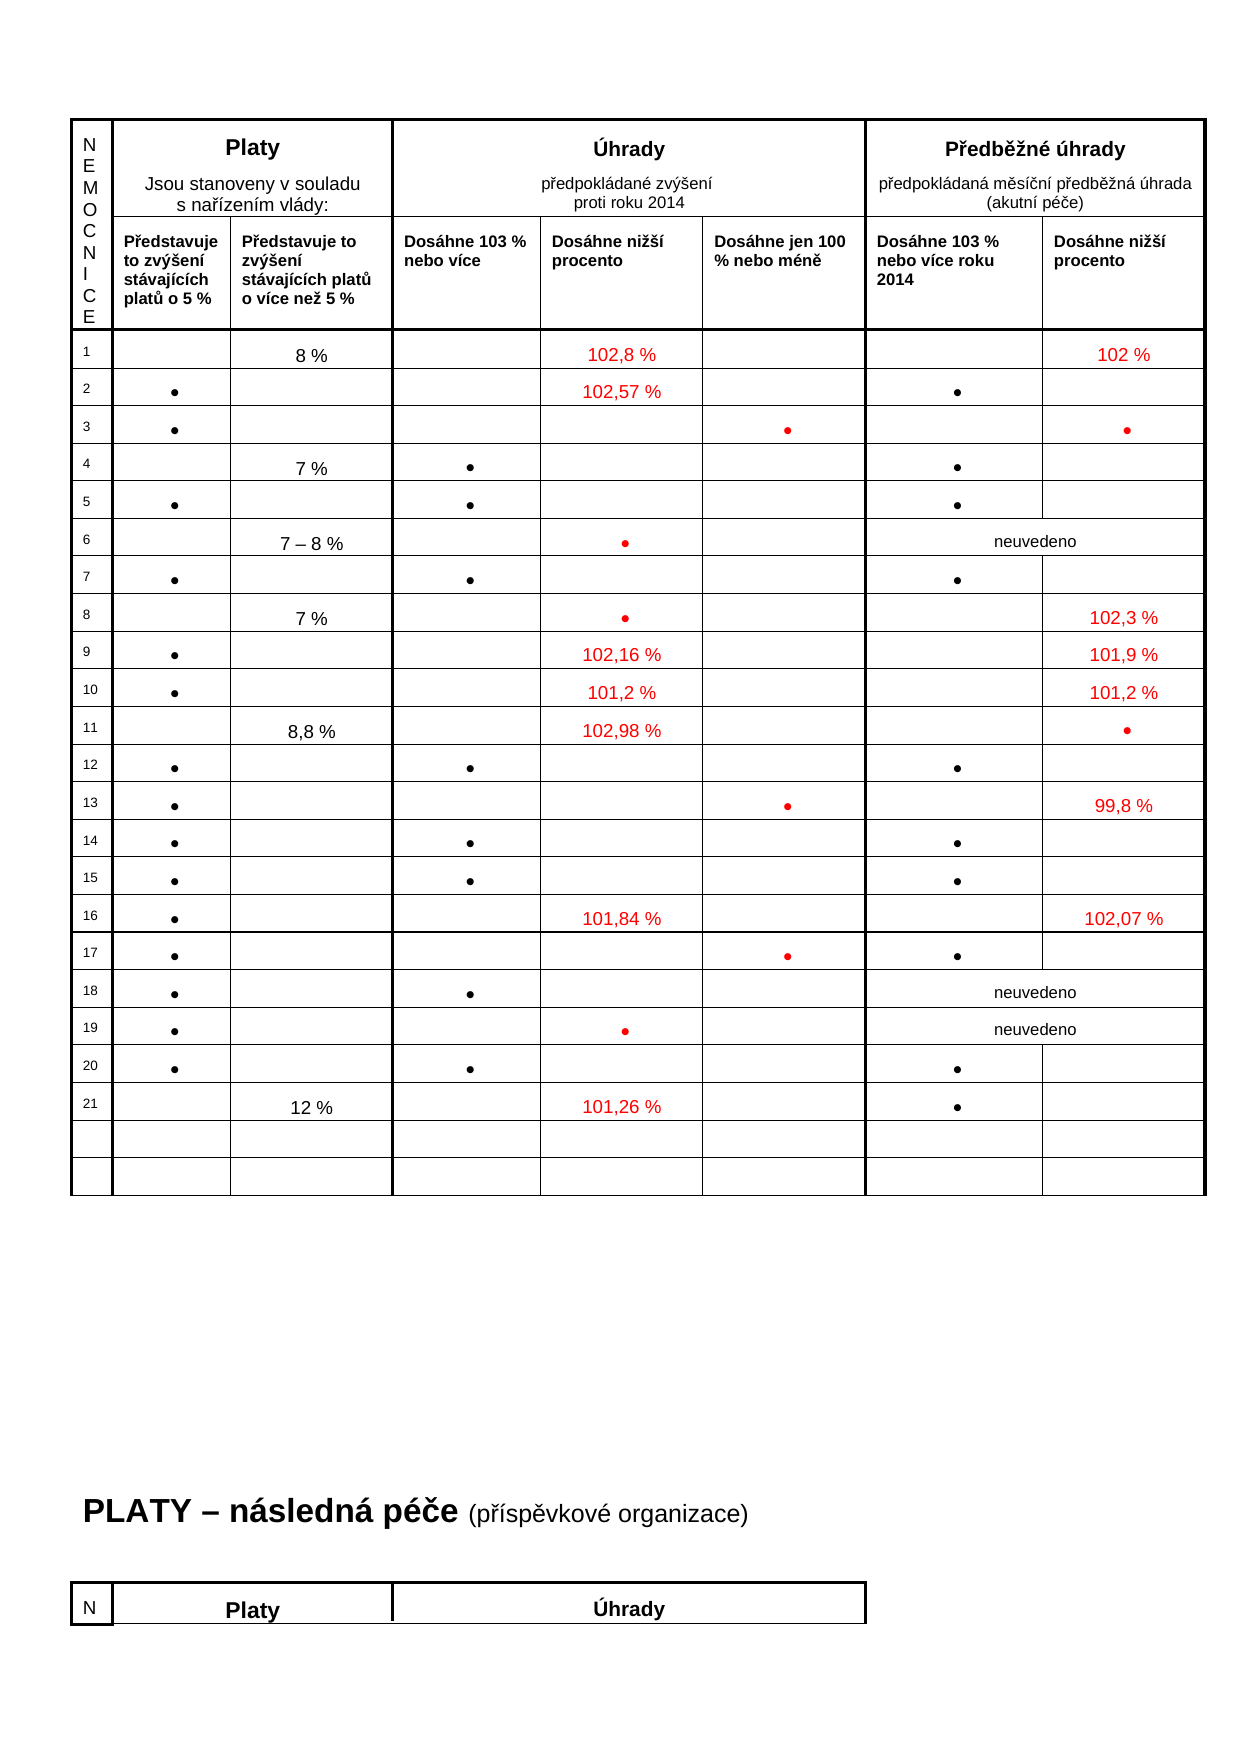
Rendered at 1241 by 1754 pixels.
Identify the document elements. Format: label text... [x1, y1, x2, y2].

table_header Úhrady předpokládané zvýšení proti roku 2014 [394, 121, 864, 216]
table_cell 21 [73, 1083, 111, 1119]
table_cell [541, 820, 702, 856]
table_cell [231, 481, 391, 518]
table_cell [867, 331, 1042, 367]
table_cell [394, 970, 540, 1007]
table_cell 1 [73, 331, 111, 367]
table_cell [703, 519, 864, 555]
table_cell [867, 820, 1042, 856]
table_cell 102 % [1043, 331, 1203, 367]
table_cell neuvedeno [867, 970, 1203, 1007]
table_cell [231, 669, 391, 706]
table_cell [867, 933, 1042, 969]
table_cell 102,07 % [1043, 895, 1203, 931]
table_cell [867, 1158, 1042, 1194]
table_cell [114, 857, 230, 894]
table_cell [114, 1083, 230, 1119]
table_cell [114, 1008, 230, 1044]
table_cell [1043, 857, 1203, 894]
table_cell [394, 519, 540, 555]
table_cell 10 [73, 669, 111, 706]
table_cell [703, 1121, 864, 1157]
table_header N E M O C N I C E [73, 1584, 111, 1623]
table_cell [703, 444, 864, 480]
table_cell [703, 331, 864, 367]
table_cell neuvedeno [867, 1008, 1203, 1044]
table_cell [1043, 1158, 1203, 1194]
table_cell [541, 594, 702, 631]
table_cell [541, 481, 702, 518]
table_cell [541, 745, 702, 781]
table_cell [394, 669, 540, 706]
table_cell 8,8 % [231, 707, 391, 743]
table_cell [114, 331, 230, 367]
table_cell [394, 895, 540, 931]
table_cell 4 [73, 444, 111, 480]
table_cell [394, 782, 540, 819]
table_cell [114, 669, 230, 706]
table_cell [231, 782, 391, 819]
table_cell [1043, 444, 1203, 480]
table_cell Představuje to zvýšení stávajících platů o více než 5 % [231, 217, 391, 328]
table_cell [703, 1158, 864, 1194]
table_cell 9 [73, 632, 111, 668]
table_cell [867, 556, 1042, 593]
table_cell 8 % [231, 331, 391, 367]
table_cell [394, 1121, 540, 1157]
table_cell [394, 820, 540, 856]
table_cell [394, 481, 540, 518]
table_cell [114, 1045, 230, 1082]
table_cell [114, 444, 230, 480]
table_cell [867, 1121, 1042, 1157]
table_cell [394, 556, 540, 593]
table_cell [703, 594, 864, 631]
table_cell [114, 632, 230, 668]
table_cell [394, 632, 540, 668]
table_cell [394, 444, 540, 480]
table_cell [114, 556, 230, 593]
table_cell [541, 782, 702, 819]
table_cell neuvedeno [867, 519, 1203, 555]
table_cell [231, 632, 391, 668]
table_cell [1043, 707, 1203, 743]
table_cell [703, 707, 864, 743]
table_cell [394, 933, 540, 969]
table_cell [867, 369, 1042, 405]
table_cell 18 [73, 970, 111, 1007]
table_cell 102,8 % [541, 331, 702, 367]
table_cell [73, 1158, 111, 1194]
table_cell 101,9 % [1043, 632, 1203, 668]
table_cell [114, 519, 230, 555]
table_cell [867, 1083, 1042, 1119]
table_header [114, 1584, 393, 1623]
table_cell [541, 970, 702, 1007]
table_cell 101,84 % [541, 895, 702, 931]
table_cell [1043, 1045, 1203, 1082]
table_cell [703, 1008, 864, 1044]
table_cell [394, 707, 540, 743]
table_cell [231, 895, 391, 931]
table_cell Dosáhne nižší procento [1043, 217, 1203, 328]
table_cell [867, 444, 1042, 480]
table_cell [1043, 481, 1203, 518]
table_cell [394, 857, 540, 894]
table_cell 101,2 % [541, 669, 702, 706]
table_cell Představuje to zvýšení stávajících platů o 5 % [114, 217, 230, 328]
table_cell [867, 481, 1042, 518]
table_cell [114, 1121, 230, 1157]
table_cell [394, 1045, 540, 1082]
table_cell [231, 1158, 391, 1194]
table_cell [114, 820, 230, 856]
table_cell 12 [73, 745, 111, 781]
table_cell [394, 1008, 540, 1044]
table_cell [867, 669, 1042, 706]
table_cell [703, 820, 864, 856]
table_cell 101,26 % [541, 1083, 702, 1119]
table_cell [541, 519, 702, 555]
table_cell 7 % [231, 444, 391, 480]
table_cell 19 [73, 1008, 111, 1044]
table_cell 102,98 % [541, 707, 702, 743]
table_cell [231, 556, 391, 593]
table_cell [114, 782, 230, 819]
table_cell [1043, 820, 1203, 856]
table_cell [114, 745, 230, 781]
table_cell [394, 406, 540, 443]
table_cell 14 [73, 820, 111, 856]
table_cell 101,2 % [1043, 669, 1203, 706]
table_cell 102,3 % [1043, 594, 1203, 631]
table_cell [394, 1158, 540, 1194]
table_cell [231, 1121, 391, 1157]
table_cell [114, 406, 230, 443]
table_cell [867, 406, 1042, 443]
table_cell [703, 481, 864, 518]
table_cell [541, 556, 702, 593]
table_cell 5 [73, 481, 111, 518]
table_cell [114, 970, 230, 1007]
table_cell [867, 594, 1042, 631]
table_cell [703, 970, 864, 1007]
table_cell [541, 1121, 702, 1157]
table_cell [1043, 556, 1203, 593]
table_cell [231, 369, 391, 405]
table_cell [1043, 1121, 1203, 1157]
table_cell [114, 369, 230, 405]
table_cell [541, 444, 702, 480]
table_cell [703, 857, 864, 894]
table_cell [703, 556, 864, 593]
table_cell [114, 933, 230, 969]
table_cell [231, 1045, 391, 1082]
table_cell [541, 933, 702, 969]
table_cell [231, 745, 391, 781]
table_cell [73, 1121, 111, 1157]
table_cell [703, 745, 864, 781]
table_header Platy Jsou stanoveny v souladu s nařízením vlády: [114, 121, 391, 216]
table_cell [1043, 406, 1203, 443]
table_cell [394, 331, 540, 367]
table_cell 8 [73, 594, 111, 631]
table_cell Dosáhne 103 % nebo více roku 2014 [867, 217, 1042, 328]
table_cell [394, 594, 540, 631]
table_cell [703, 782, 864, 819]
table_cell [867, 707, 1042, 743]
table_cell Dosáhne nižší procento [541, 217, 702, 328]
table_cell [394, 745, 540, 781]
table_cell [541, 1045, 702, 1082]
table_cell [703, 933, 864, 969]
table_cell [541, 1008, 702, 1044]
table_cell 17 [73, 933, 111, 969]
table_cell [114, 594, 230, 631]
table_cell 102,16 % [541, 632, 702, 668]
table_cell [114, 481, 230, 518]
table_cell 16 [73, 895, 111, 931]
table_cell [231, 933, 391, 969]
table_cell [114, 707, 230, 743]
text PLATY – následná péče (příspěvkové organizace) [83, 1491, 1157, 1530]
table_cell [231, 1008, 391, 1044]
table_cell [703, 895, 864, 931]
table_cell [394, 369, 540, 405]
table_cell 13 [73, 782, 111, 819]
table_cell Dosáhne 103 % nebo více [394, 217, 540, 328]
table_cell [867, 1045, 1042, 1082]
table_cell [1043, 933, 1203, 969]
table_cell [231, 820, 391, 856]
table_cell 2 [73, 369, 111, 405]
table_cell 3 [73, 406, 111, 443]
table_cell 6 [73, 519, 111, 555]
table_cell [394, 1083, 540, 1119]
table_cell [114, 895, 230, 931]
table_cell 12 % [231, 1083, 391, 1119]
table_cell 102,57 % [541, 369, 702, 405]
table_cell 11 [73, 707, 111, 743]
table_cell [703, 632, 864, 668]
table_cell [867, 895, 1042, 931]
table_cell [1043, 369, 1203, 405]
table_cell [703, 406, 864, 443]
table_header N E M O C N I C E [73, 121, 111, 328]
table_cell [231, 970, 391, 1007]
table_cell [231, 857, 391, 894]
table_cell [1043, 1083, 1203, 1119]
table_cell [867, 857, 1042, 894]
table_cell [541, 1158, 702, 1194]
table_cell [114, 1158, 230, 1194]
table_cell [541, 857, 702, 894]
table_cell [541, 406, 702, 443]
table_cell 99,8 % [1043, 782, 1203, 819]
table_cell [703, 669, 864, 706]
table_cell Dosáhne jen 100 % nebo méně [703, 217, 864, 328]
table_cell [867, 745, 1042, 781]
table_cell 7 – 8 % [231, 519, 391, 555]
table_cell [703, 1083, 864, 1119]
table_cell 15 [73, 857, 111, 894]
table_header Předběžné úhrady předpokládaná měsíční předběžná úhrada (akutní péče) [867, 121, 1203, 216]
table_cell 7 % [231, 594, 391, 631]
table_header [393, 1584, 864, 1623]
table_cell 20 [73, 1045, 111, 1082]
table_cell 7 [73, 556, 111, 593]
table_cell [703, 1045, 864, 1082]
table_cell [867, 782, 1042, 819]
table_cell [231, 406, 391, 443]
table_cell [703, 369, 864, 405]
table_cell [1043, 745, 1203, 781]
table_cell [867, 632, 1042, 668]
